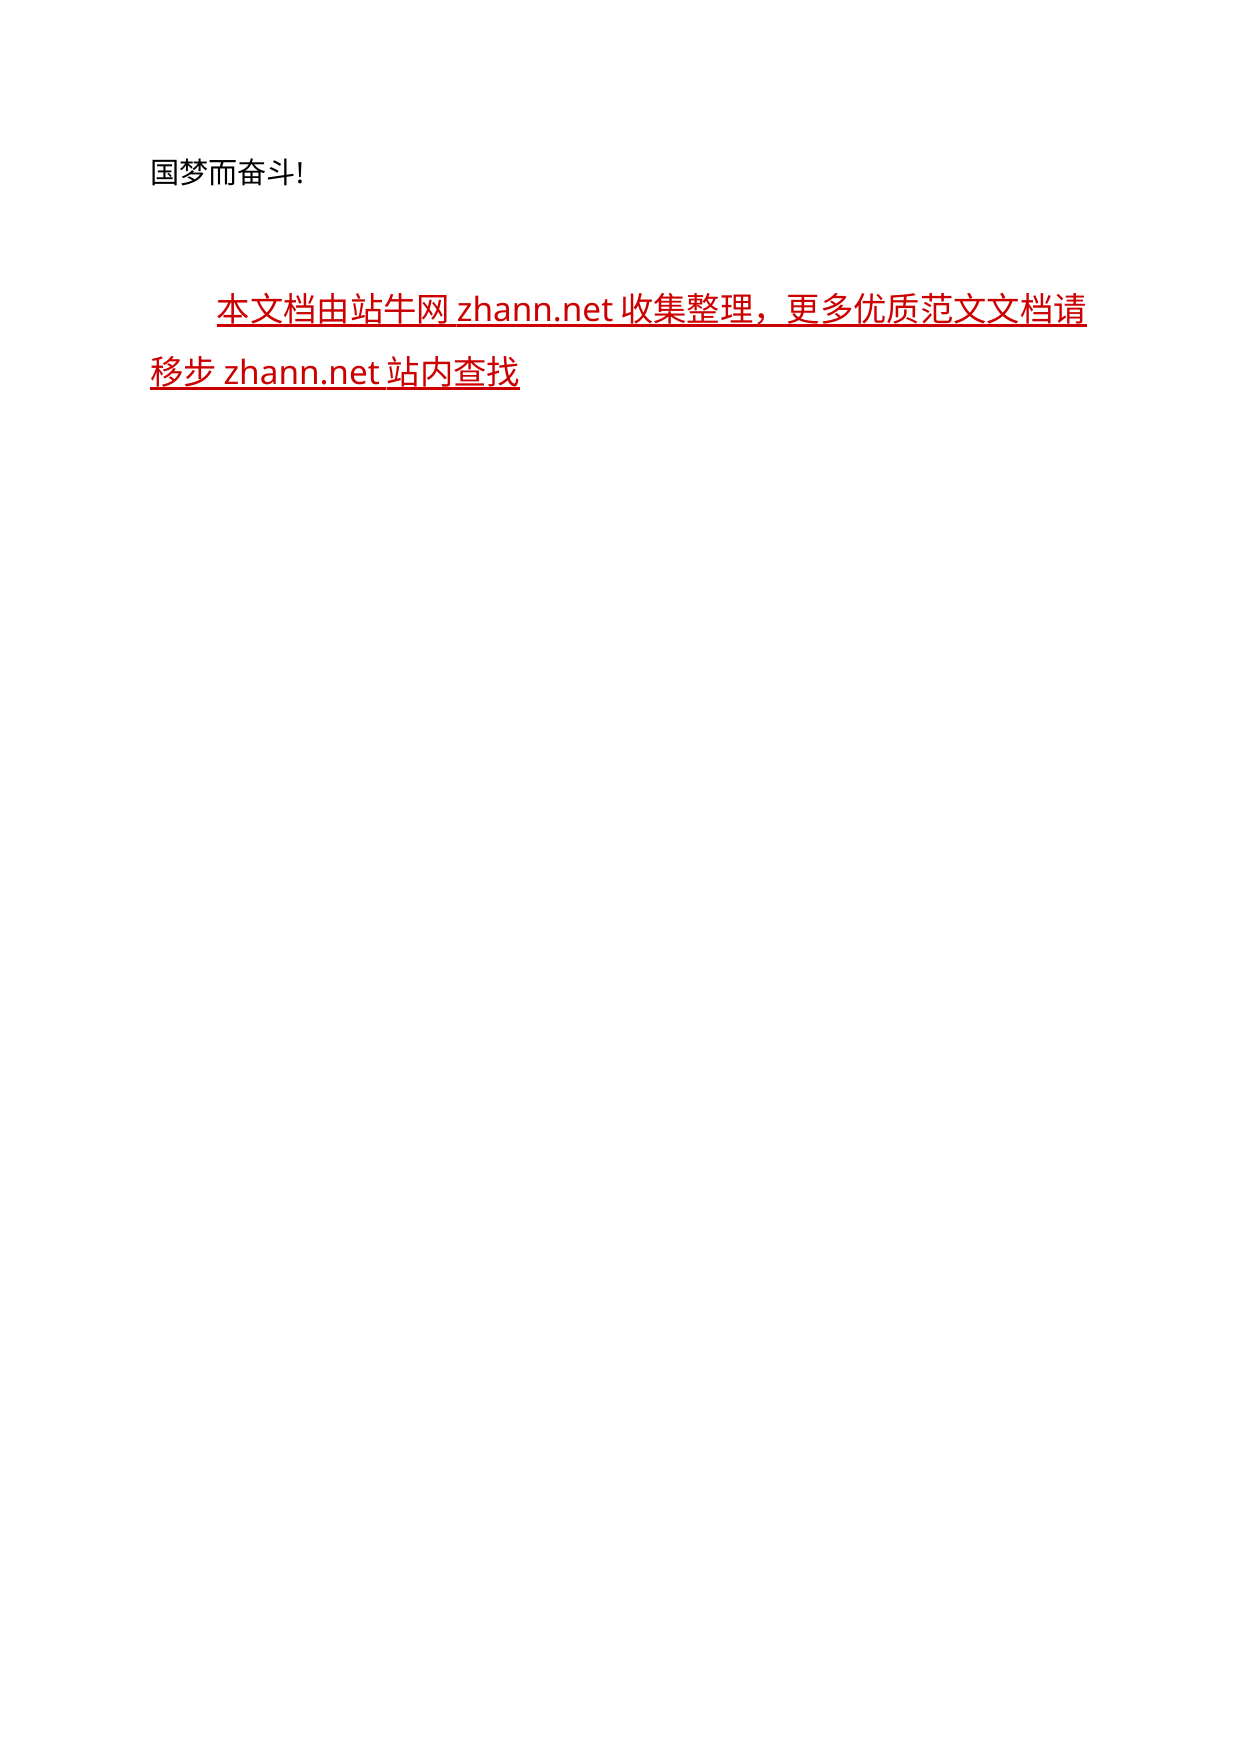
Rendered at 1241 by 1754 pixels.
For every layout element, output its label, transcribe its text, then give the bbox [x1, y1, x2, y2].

text 本文档由站牛网zhann.net收集整理，更多优质范文文档请移步zhann.net站内查找 [150, 283, 1090, 394]
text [150, 150, 1090, 192]
